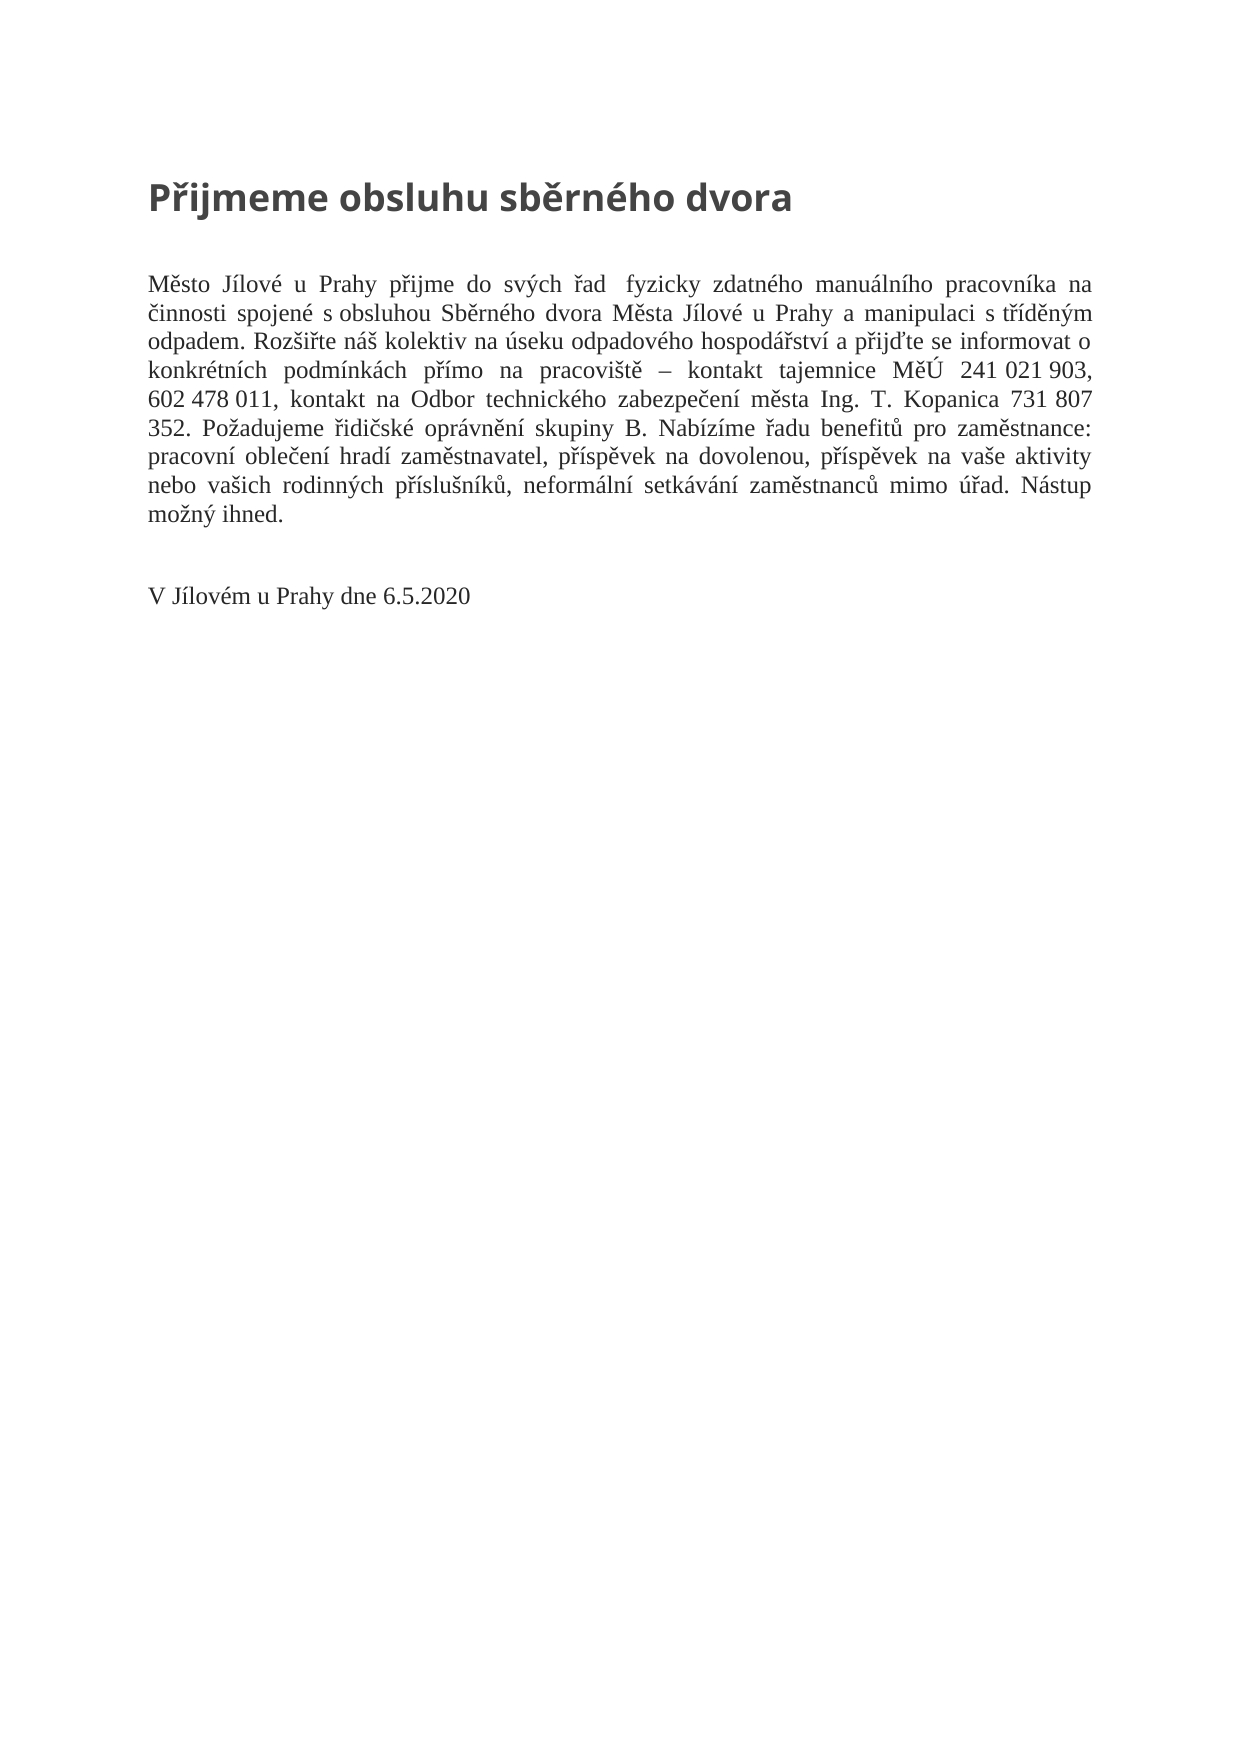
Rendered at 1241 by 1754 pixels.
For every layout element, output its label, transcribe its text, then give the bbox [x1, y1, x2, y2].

text Přijmeme obsluhu sběrného dvora [148, 171, 1093, 222]
text Město Jílové u Prahy přijme do svých řad fyzicky zdatného manuálního pracovníka na činnosti spojené s obsluhou Sběrného dvora Města Jílové u Prahy a manipulaci s tříděným odpadem. Rozšiřte náš kolektiv na úseku odpadového hospodářství a přijďte se informovat o konkrétních podmínkách přímo na pracoviště – kontakt tajemnice MěÚ 241 021 903, 602 478 011, kontakt na Odbor technického zabezpečení města Ing. T. Kopanica 731 807 352. Požadujeme řidičské oprávnění skupiny B. Nabízíme řadu benefitů pro zaměstnance: pracovní oblečení hradí zaměstnavatel, příspěvek na dovolenou, příspěvek na vaše aktivity nebo vašich rodinných příslušníků, neformální setkávání zaměstnanců mimo úřad. Nástup možný ihned. [148, 269, 1093, 528]
text V Jílovém u Prahy dne 6.5.2020 [148, 581, 1093, 610]
